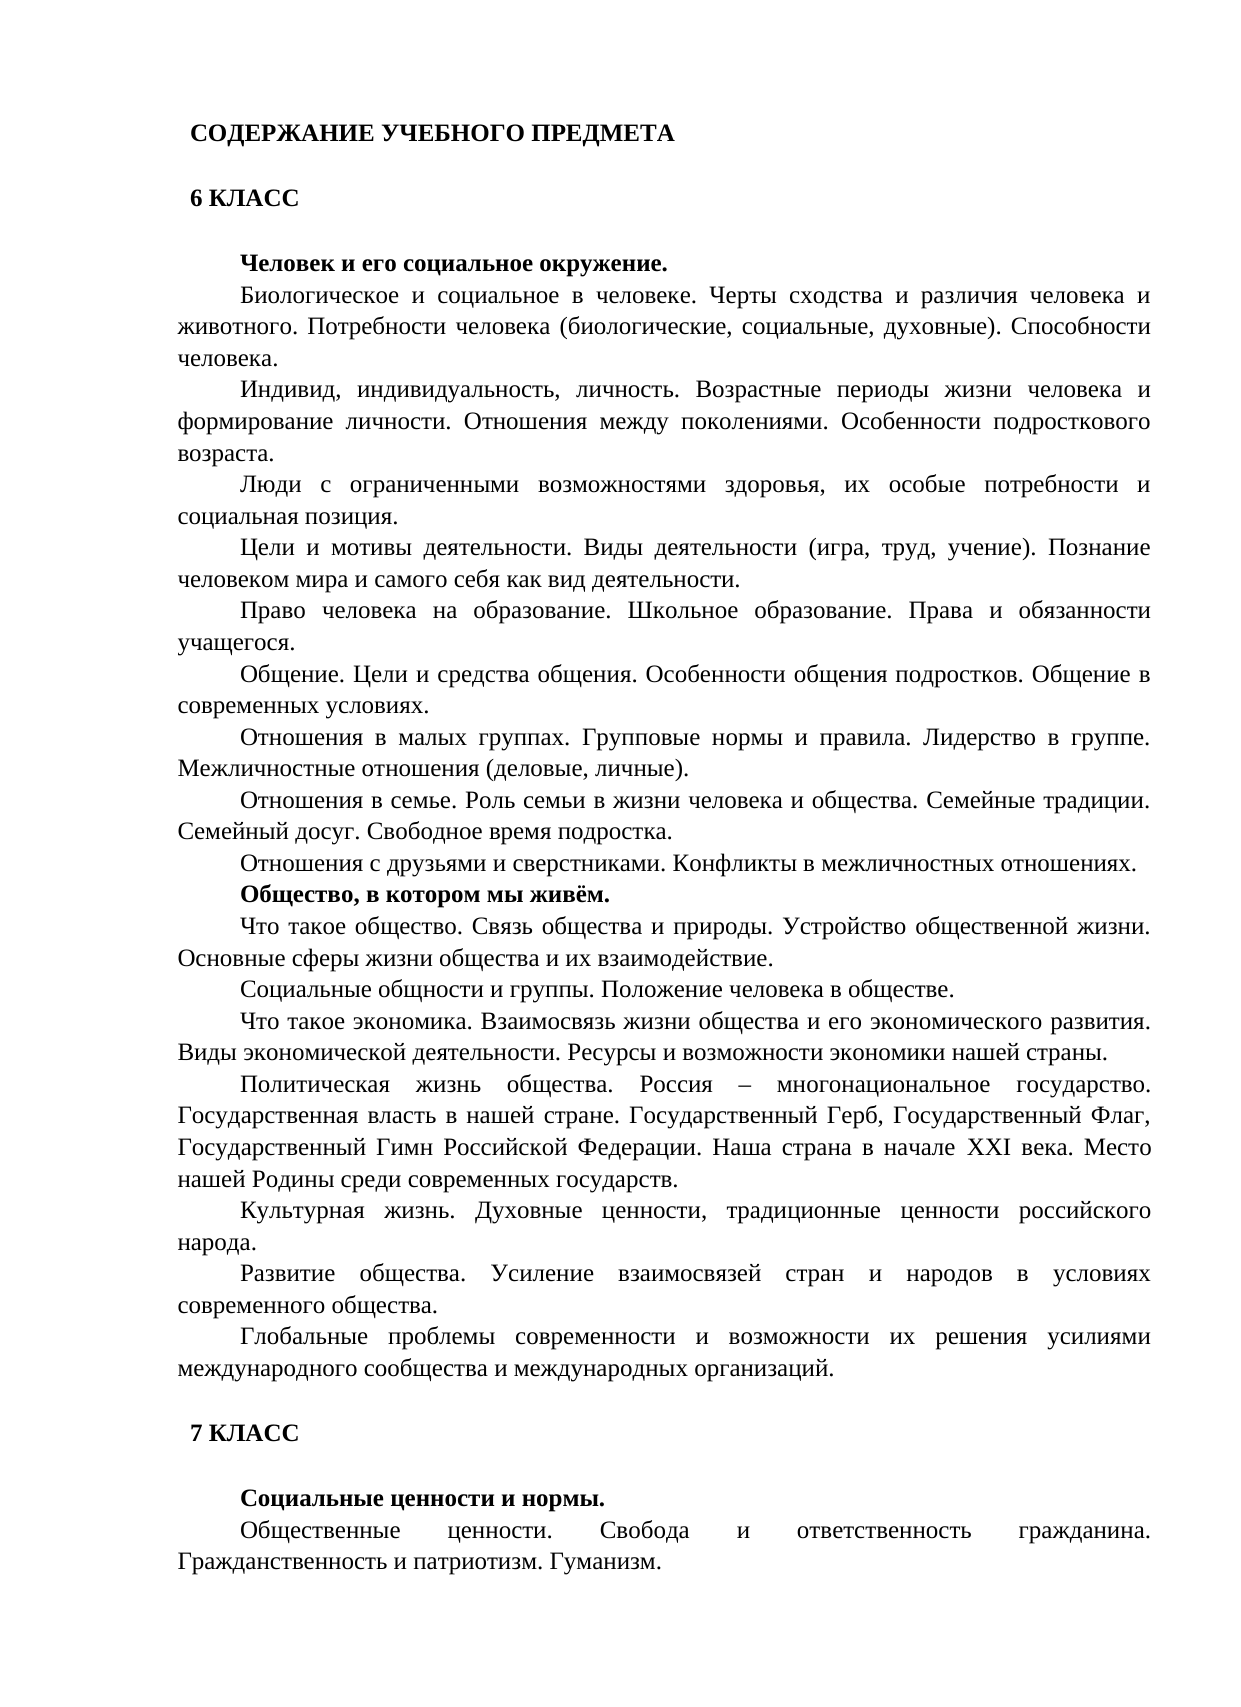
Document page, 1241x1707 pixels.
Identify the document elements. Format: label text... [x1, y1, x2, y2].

text Отношения с друзьями и сверстниками. Конфликты в межличностных отношениях. [177, 848, 1152, 877]
text Что такое экономика. Взаимосвязь жизни общества и его экономического развития. Виды экономической деятельности. Ресурсы и возможности экономики нашей страны. [177, 1006, 1152, 1066]
text Глобальные проблемы современности и возможности их решения усилиями международного сообщества и международных организаций. [177, 1321, 1152, 1382]
text Отношения в малых группах. Групповые нормы и правила. Лидерство в группе. Межличностные отношения (деловые, личные). [177, 722, 1152, 782]
text Социальные ценности и нормы. [177, 1483, 1152, 1512]
text Культурная жизнь. Духовные ценности, традиционные ценности российского народа. [177, 1195, 1152, 1256]
text Цели и мотивы деятельности. Виды деятельности (игра, труд, учение). Познание человеком мира и самого себя как вид деятельности. [177, 532, 1152, 593]
text Социальные общности и группы. Положение человека в обществе. [177, 974, 1152, 1003]
text Развитие общества. Усиление взаимосвязей стран и народов в условиях современного общества. [177, 1258, 1152, 1319]
text Общественные ценности. Свобода и ответственность гражданина. Гражданственность и патриотизм. Гуманизм. [177, 1515, 1152, 1575]
text Человек и его социальное окружение. [177, 248, 1152, 277]
text Отношения в семье. Роль семьи в жизни человека и общества. Семейные традиции. Семейный досуг. Свободное время подростка. [177, 785, 1152, 845]
text 6 КЛАСС [190, 183, 1152, 212]
text Общение. Цели и средства общения. Особенности общения подростков. Общение в современных условиях. [177, 659, 1152, 719]
text СОДЕРЖАНИЕ УЧЕБНОГО ПРЕДМЕТА [190, 118, 1152, 147]
text Политическая жизнь общества. Россия – многонациональное государство. Государственная власть в нашей стране. Государственный Герб, Государственный Флаг, Государственный Гимн Российской Федерации. Наша страна в начале XXI века. Место нашей Родины среди современных государств. [177, 1069, 1152, 1192]
text Индивид, индивидуальность, личность. Возрастные периоды жизни человека и формирование личности. Отношения между поколениями. Особенности подросткового возраста. [177, 374, 1152, 466]
text Люди с ограниченными возможностями здоровья, их особые потребности и социальная позиция. [177, 469, 1152, 529]
text Что такое общество. Связь общества и природы. Устройство общественной жизни. Основные сферы жизни общества и их взаимодействие. [177, 911, 1152, 971]
text Общество, в котором мы живём. [177, 879, 1152, 908]
text Право человека на образование. Школьное образование. Права и обязанности учащегося. [177, 596, 1152, 656]
text 7 КЛАСС [190, 1418, 1152, 1447]
text Биологическое и социальное в человеке. Черты сходства и различия человека и животного. Потребности человека (биологические, социальные, духовные). Способности человека. [177, 280, 1152, 372]
